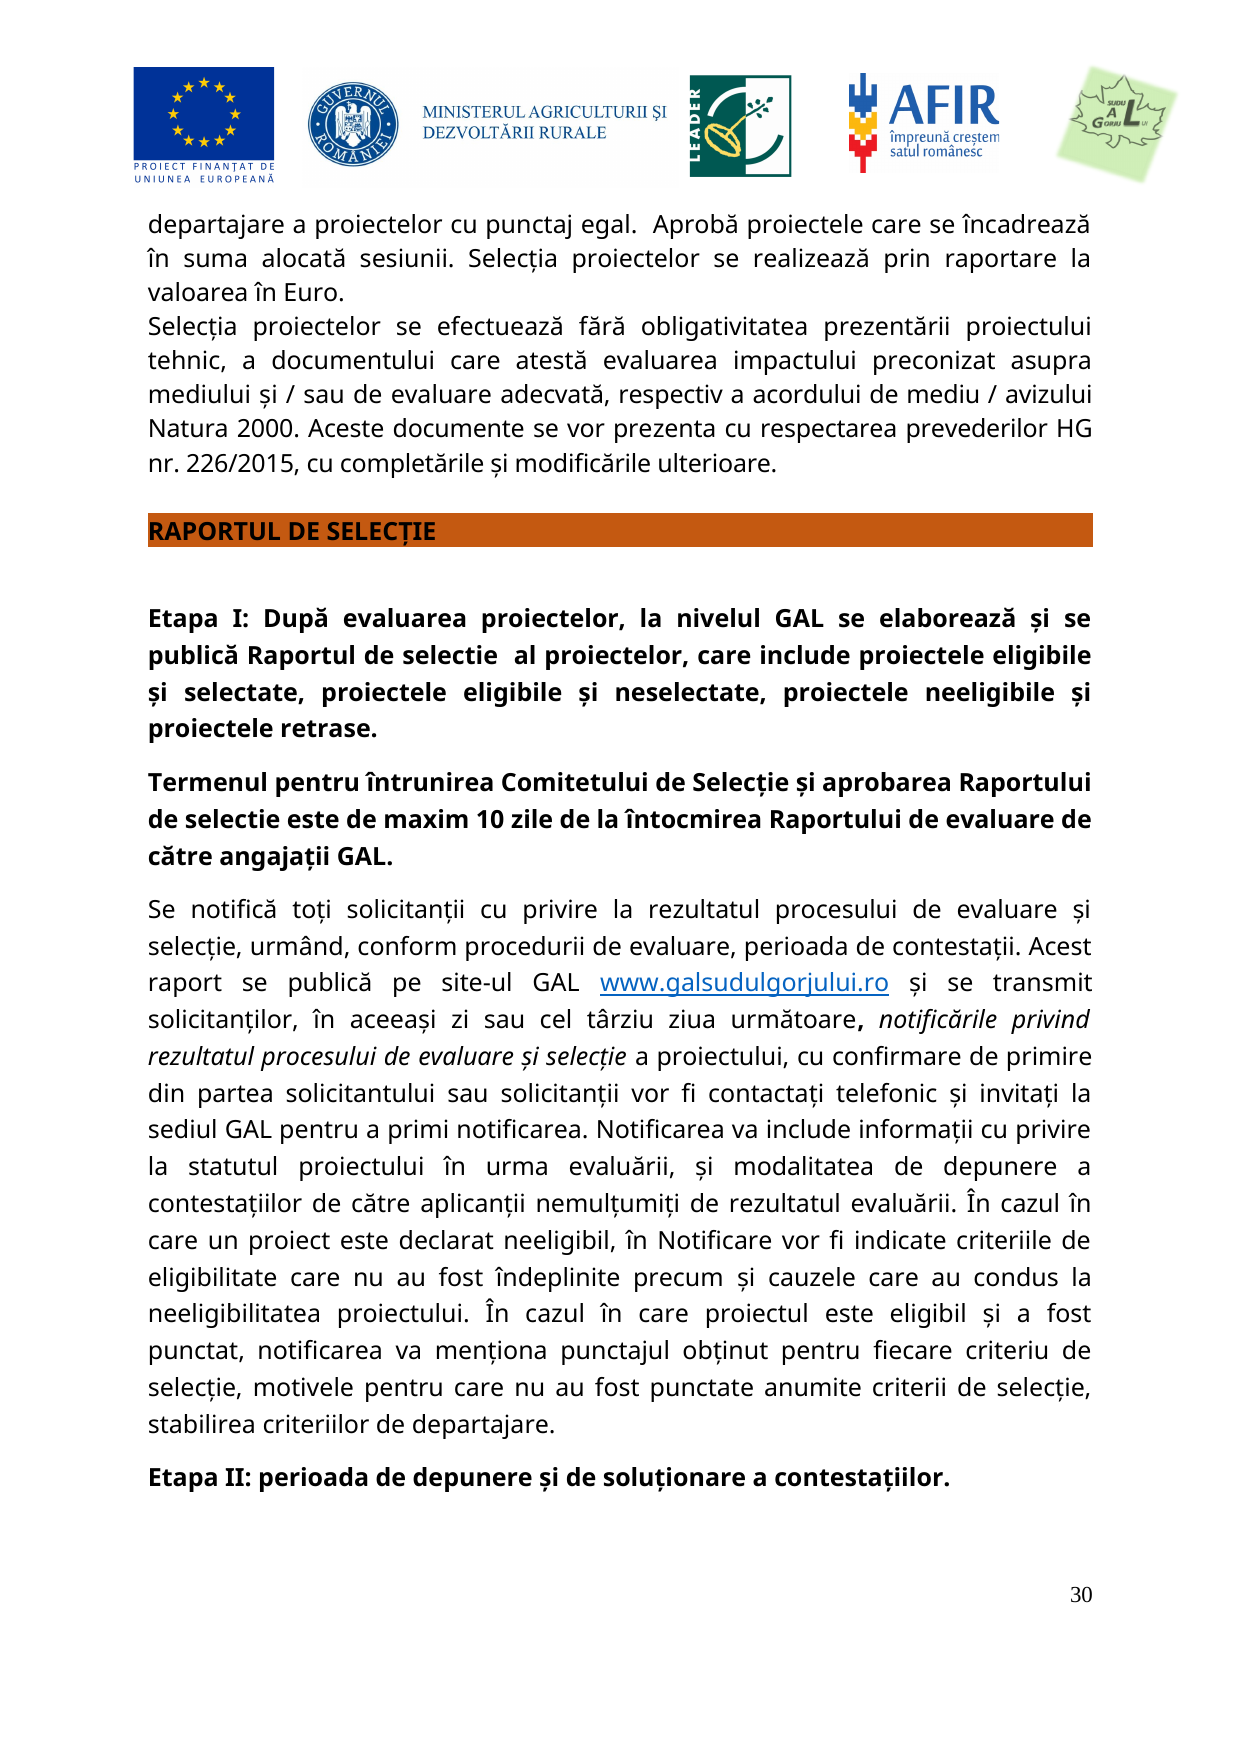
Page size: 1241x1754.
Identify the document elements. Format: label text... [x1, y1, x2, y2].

text Termenul pentru întrunirea Comitetului de Selecție și aprobarea Raportului de selectie este de maxim 10 zile de la întocmirea Raportului de evaluare de către angajații GAL. [148, 764, 1093, 872]
text Se notifică toți solicitanții cu privire la rezultatul procesului de evaluare și selecție, urmând, conform procedurii de evaluare, perioada de contestații. Acest raport se publică pe site-ul GAL www.galsudulgorjului.ro și se transmit solicitanților, în aceeași zi sau cel târziu ziua următoare, notificările privind rezultatul procesului de evaluare și selecție a proiectului, cu confirmare de primire din partea solicitantului sau solicitanții vor fi contactați telefonic și invitați la sediul GAL pentru a primi notificarea. Notificarea va include informații cu privire la statutul proiectului în urma evaluării, și modalitatea de depunere a contestațiilor de către aplicanții nemulțumiți de rezultatul evaluării. În cazul în care un proiect este declarat neeligibil, în Notificare vor fi indicate criteriile de eligibilitate care nu au fost îndeplinite precum şi cauzele care au condus la neeligibilitatea proiectului. În cazul în care proiectul este eligibil și a fost punctat, notificarea va menționa punctajul obținut pentru fiecare criteriu de selecție, motivele pentru care nu au fost punctate anumite criterii de selecție, stabilirea criteriilor de departajare. [148, 892, 1093, 1440]
text RAPORTUL DE SELECȚIE [148, 513, 1093, 547]
text Selecția proiectelor se efectuează fără obligativitatea prezentării proiectului tehnic, a documentului care atestă evaluarea impactului preconizat asupra mediului şi / sau de evaluare adecvată, respectiv a acordului de mediu / avizului Natura 2000. Aceste documente se vor prezenta cu respectarea prevederilor HG nr. 226/2015, cu completările și modificările ulterioare. [148, 309, 1093, 479]
picture [133, 67, 275, 188]
text Etapa II: perioada de depunere și de soluționare a contestațiilor. [148, 1460, 1093, 1494]
picture [689, 75, 792, 177]
text Etapa I: După evaluarea proiectelor, la nivelul GAL se elaborează și se publică Raportul de selectie al proiectelor, care include proiectele eligibile și selectate, proiectele eligibile și neselectate, proiectele neeligibile și proiectele retrase. [148, 601, 1093, 745]
picture [302, 67, 679, 188]
picture [1050, 60, 1183, 189]
picture [849, 73, 1000, 173]
